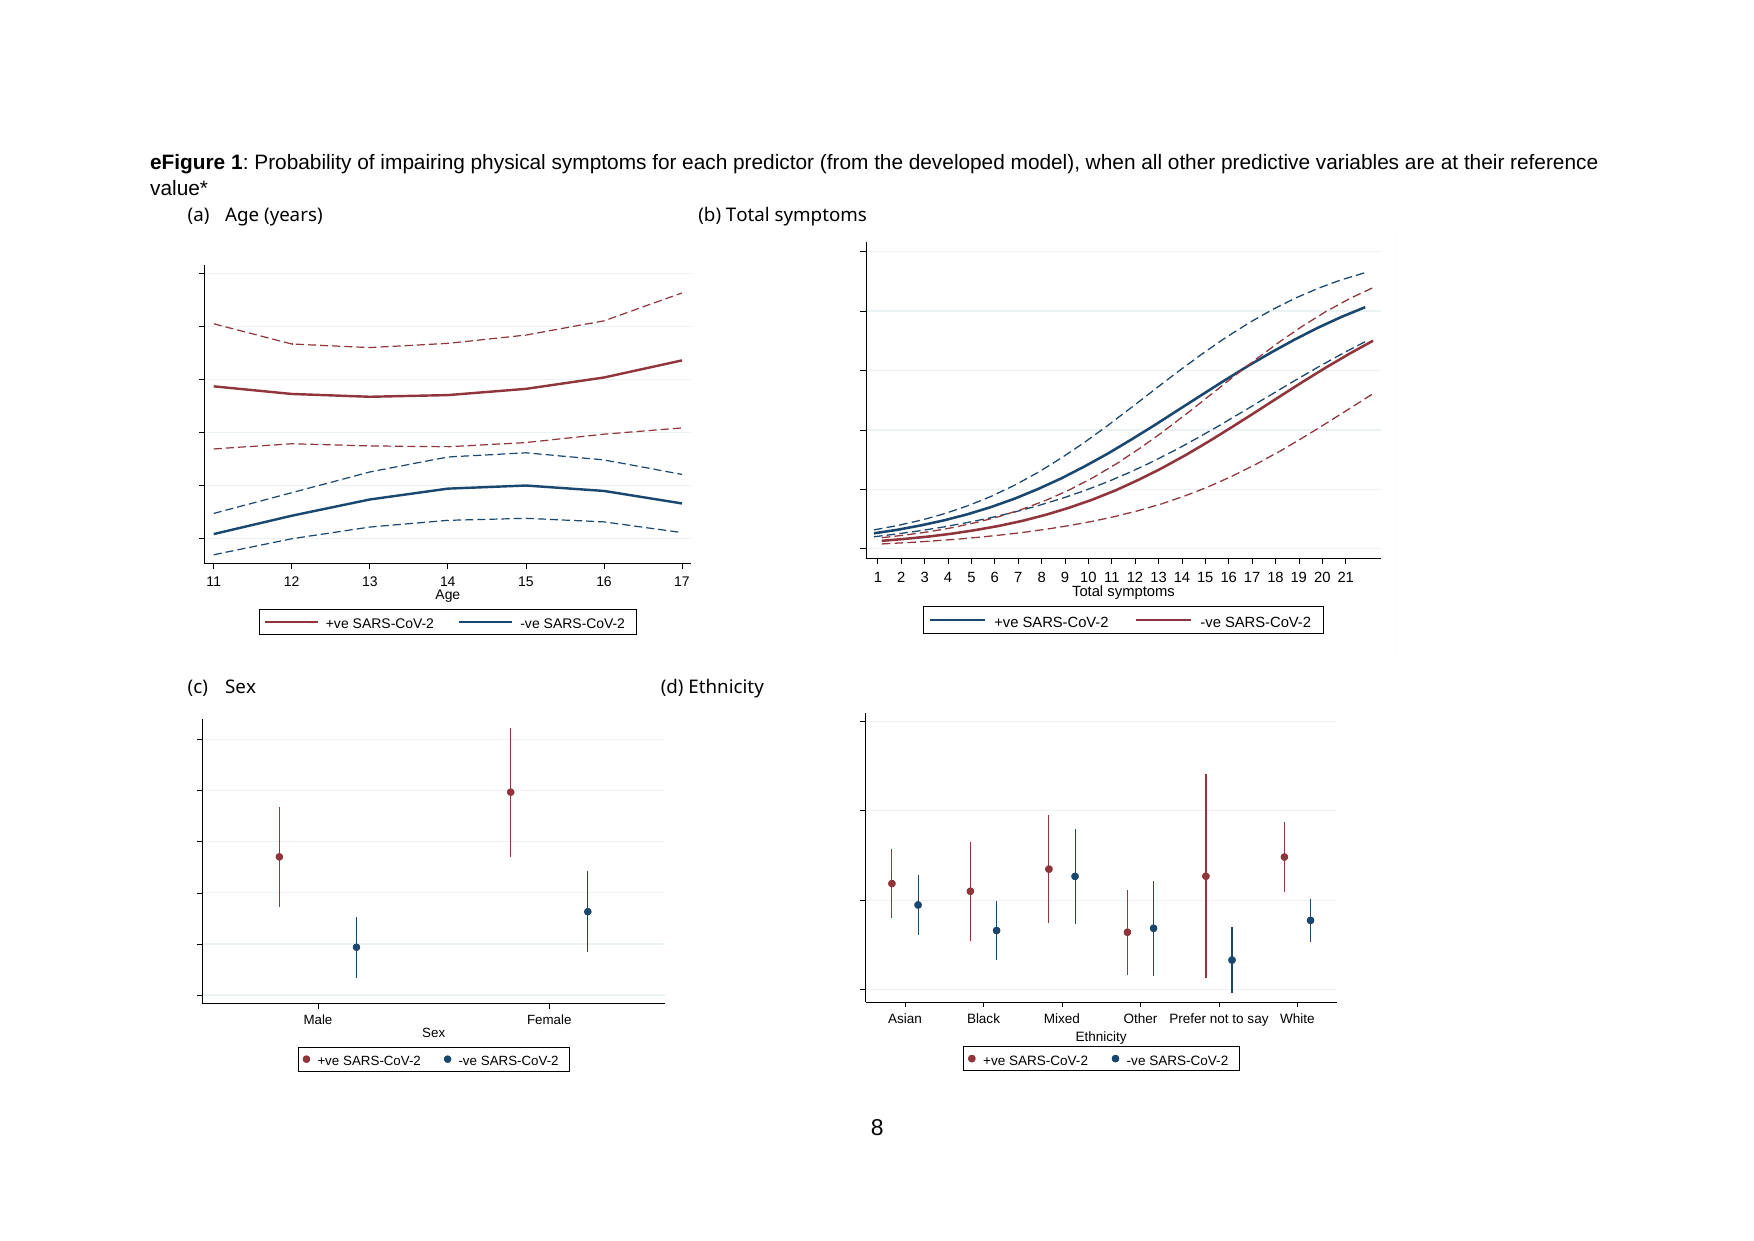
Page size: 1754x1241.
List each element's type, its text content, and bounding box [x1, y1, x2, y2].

text eFigure 1: Probability of impairing physical symptoms for each predictor (from the developed model), when all other predictive variables are at their reference value* [150, 150, 1604, 200]
list Sex (d) Ethnicity [187, 673, 1604, 699]
list Age (years) (b) Total symptoms [187, 202, 1604, 227]
